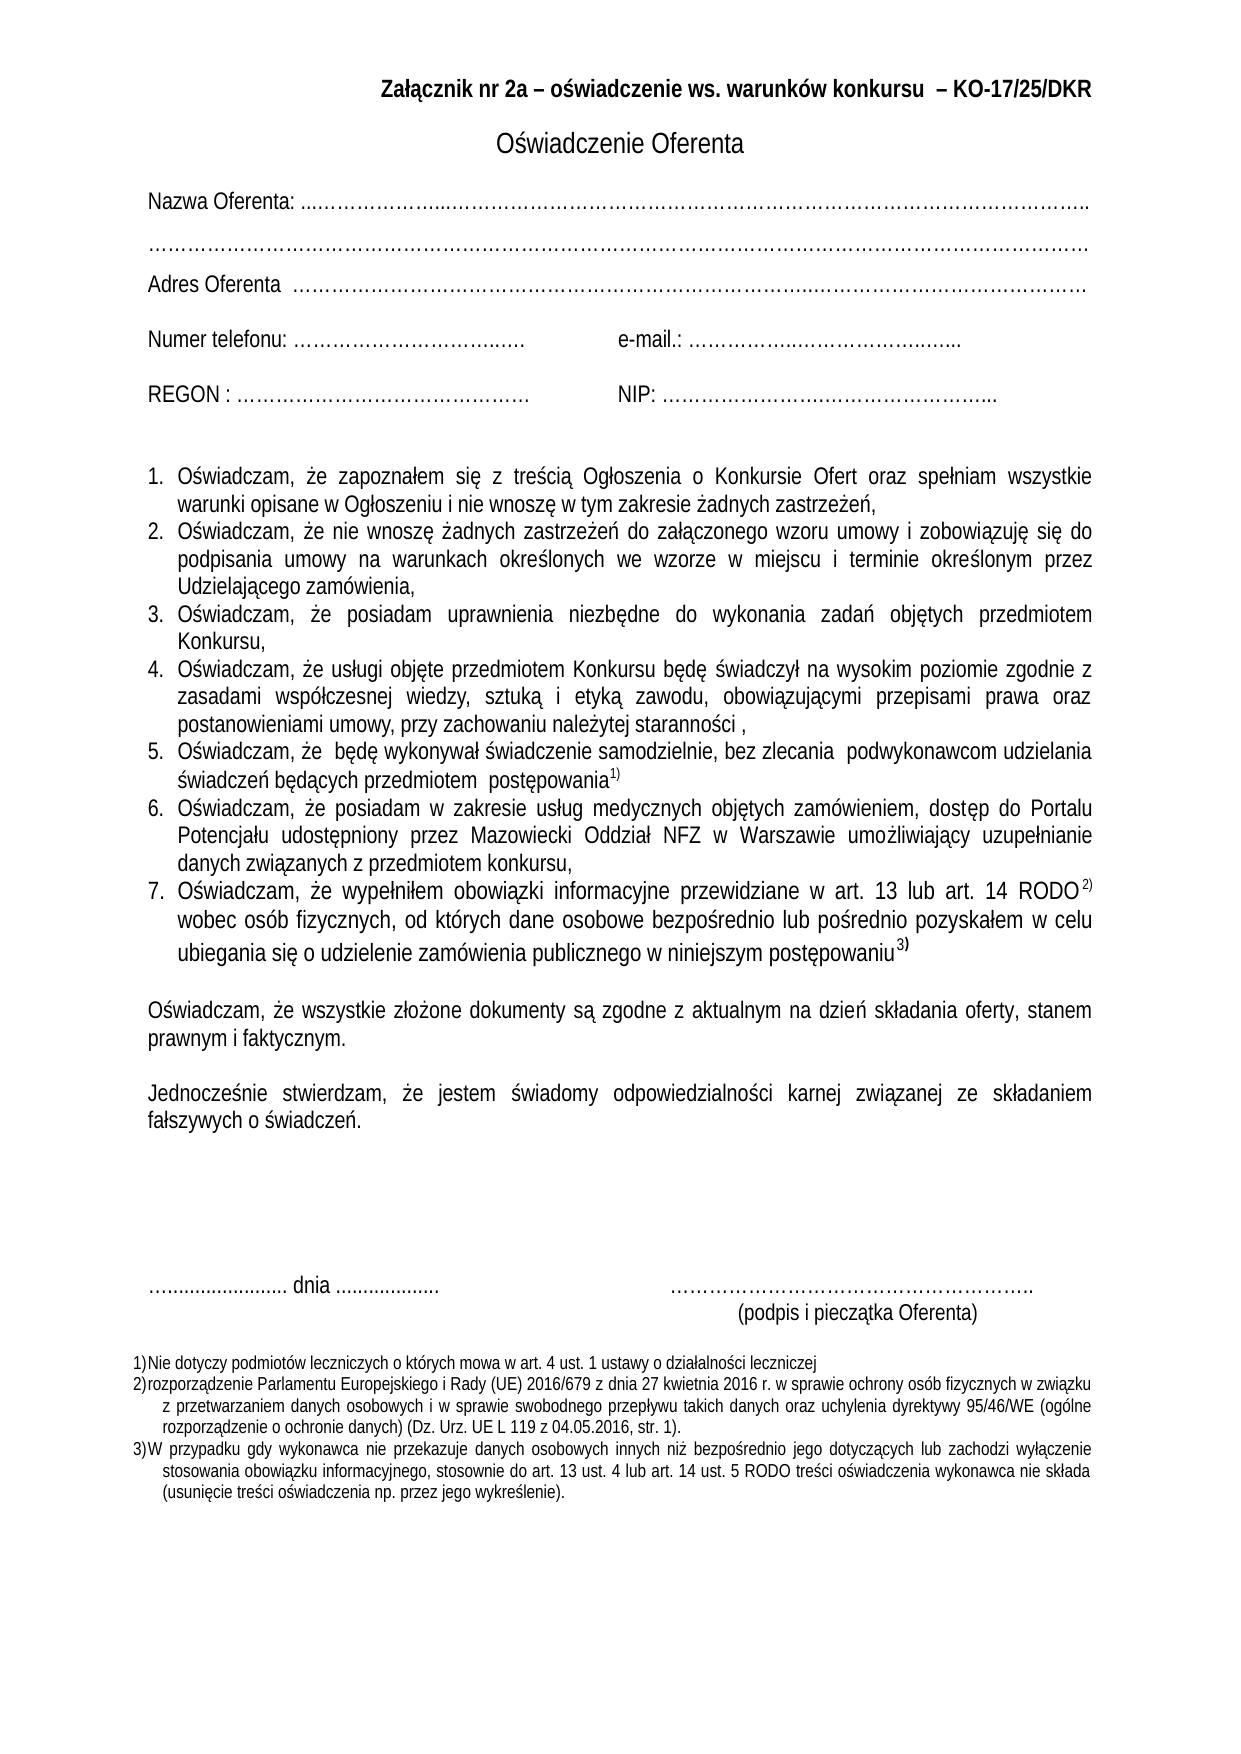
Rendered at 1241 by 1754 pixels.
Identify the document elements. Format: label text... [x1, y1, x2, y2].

text Nazwa Oferenta: ...………………...…………………………………………………………………………………….. [148, 187, 1093, 215]
list Oświadczam, że będę wykonywał świadczenie samodzielnie, bez zlecania podwykonawcom udzielania świadczeń będących przedmiotem postępowania1) [148, 737, 1093, 793]
list Oświadczam, że zapoznałem się z treścią Ogłoszenia o Konkursie Ofert oraz spełniam wszystkie warunki opisane w Ogłoszeniu i nie wnoszę w tym zakresie żadnych zastrzeżeń, [148, 462, 1093, 517]
text Numer telefonu: …………………………..…. e-mail.: ……………..………………..…... [148, 325, 1093, 352]
text ……………………………………………………………………………………………………………………………… [148, 229, 1093, 256]
list Oświadczam, że posiadam w zakresie usług medycznych objętych zamówieniem, dostęp do Portalu Potencjału udostępniony przez Mazowiecki Oddział NFZ w Warszawie umożliwiający uzupełnianie danych związanych z przedmiotem konkursu, [148, 793, 1093, 876]
list W przypadku gdy wykonawca nie przekazuje danych osobowych innych niż bezpośrednio jego dotyczących lub zachodzi wyłączenie stosowania obowiązku informacyjnego, stosownie do art. 13 ust. 4 lub art. 14 ust. 5 RODO treści oświadczenia wykonawca nie składa (usunięcie treści oświadczenia np. przez jego wykreślenie). [133, 1438, 1093, 1503]
list Nie dotyczy podmiotów leczniczych o których mowa w art. 4 ust. 1 ustawy o działalności leczniczej [133, 1352, 1093, 1373]
text Adres Oferenta ……………………………………………………………………..…………………………………… [148, 270, 1093, 297]
text (podpis i pieczątka Oferenta) [148, 1299, 1093, 1325]
list Oświadczam, że nie wnoszę żadnych zastrzeżeń do załączonego wzoru umowy i zobowiązuję się do podpisania umowy na warunkach określonych we wzorze w miejscu i terminie określonym przez Udzielającego zamówienia, [148, 517, 1093, 600]
list Oświadczam, że usługi objęte przedmiotem Konkursu będę świadczył na wysokim poziomie zgodnie z zasadami współczesnej wiedzy, sztuką i etyką zawodu, obowiązującymi przepisami prawa oraz postanowieniami umowy, przy zachowaniu należytej staranności , [148, 655, 1093, 737]
list Oświadczam, że posiadam uprawnienia niezbędne do wykonania zadań objętych przedmiotem Konkursu, [148, 600, 1093, 655]
text Oświadczenie Oferenta [148, 126, 1093, 160]
list rozporządzenie Parlamentu Europejskiego i Rady (UE) 2016/679 z dnia 27 kwietnia 2016 r. w sprawie ochrony osób fizycznych w związku z przetwarzaniem danych osobowych i w sprawie swobodnego przepływu takich danych oraz uchylenia dyrektywy 95/46/WE (ogólne rozporządzenie o ochronie danych) (Dz. Urz. UE L 119 z 04.05.2016, str. 1). [133, 1373, 1093, 1438]
text …...................... dnia ................... ……………………………………………….. [148, 1271, 1093, 1299]
text REGON : ……………………………………… NIP: …………………….……………………... [148, 380, 1093, 407]
text Oświadczam, że wszystkie złożone dokumenty są zgodne z aktualnym na dzień składania oferty, stanem prawnym i faktycznym. [148, 996, 1093, 1051]
text Jednocześnie stwierdzam, że jestem świadomy odpowiedzialności karnej związanej ze składaniem fałszywych o świadczeń. [148, 1079, 1093, 1134]
list Oświadczam, że wypełniłem obowiązki informacyjne przewidziane w art. 13 lub art. 14 RODO2) wobec osób fizycznych, od których dane osobowe bezpośrednio lub pośrednio pozyskałem w celu ubiegania się o udzielenie zamówienia publicznego w niniejszym postępowaniu3) [148, 876, 1093, 969]
